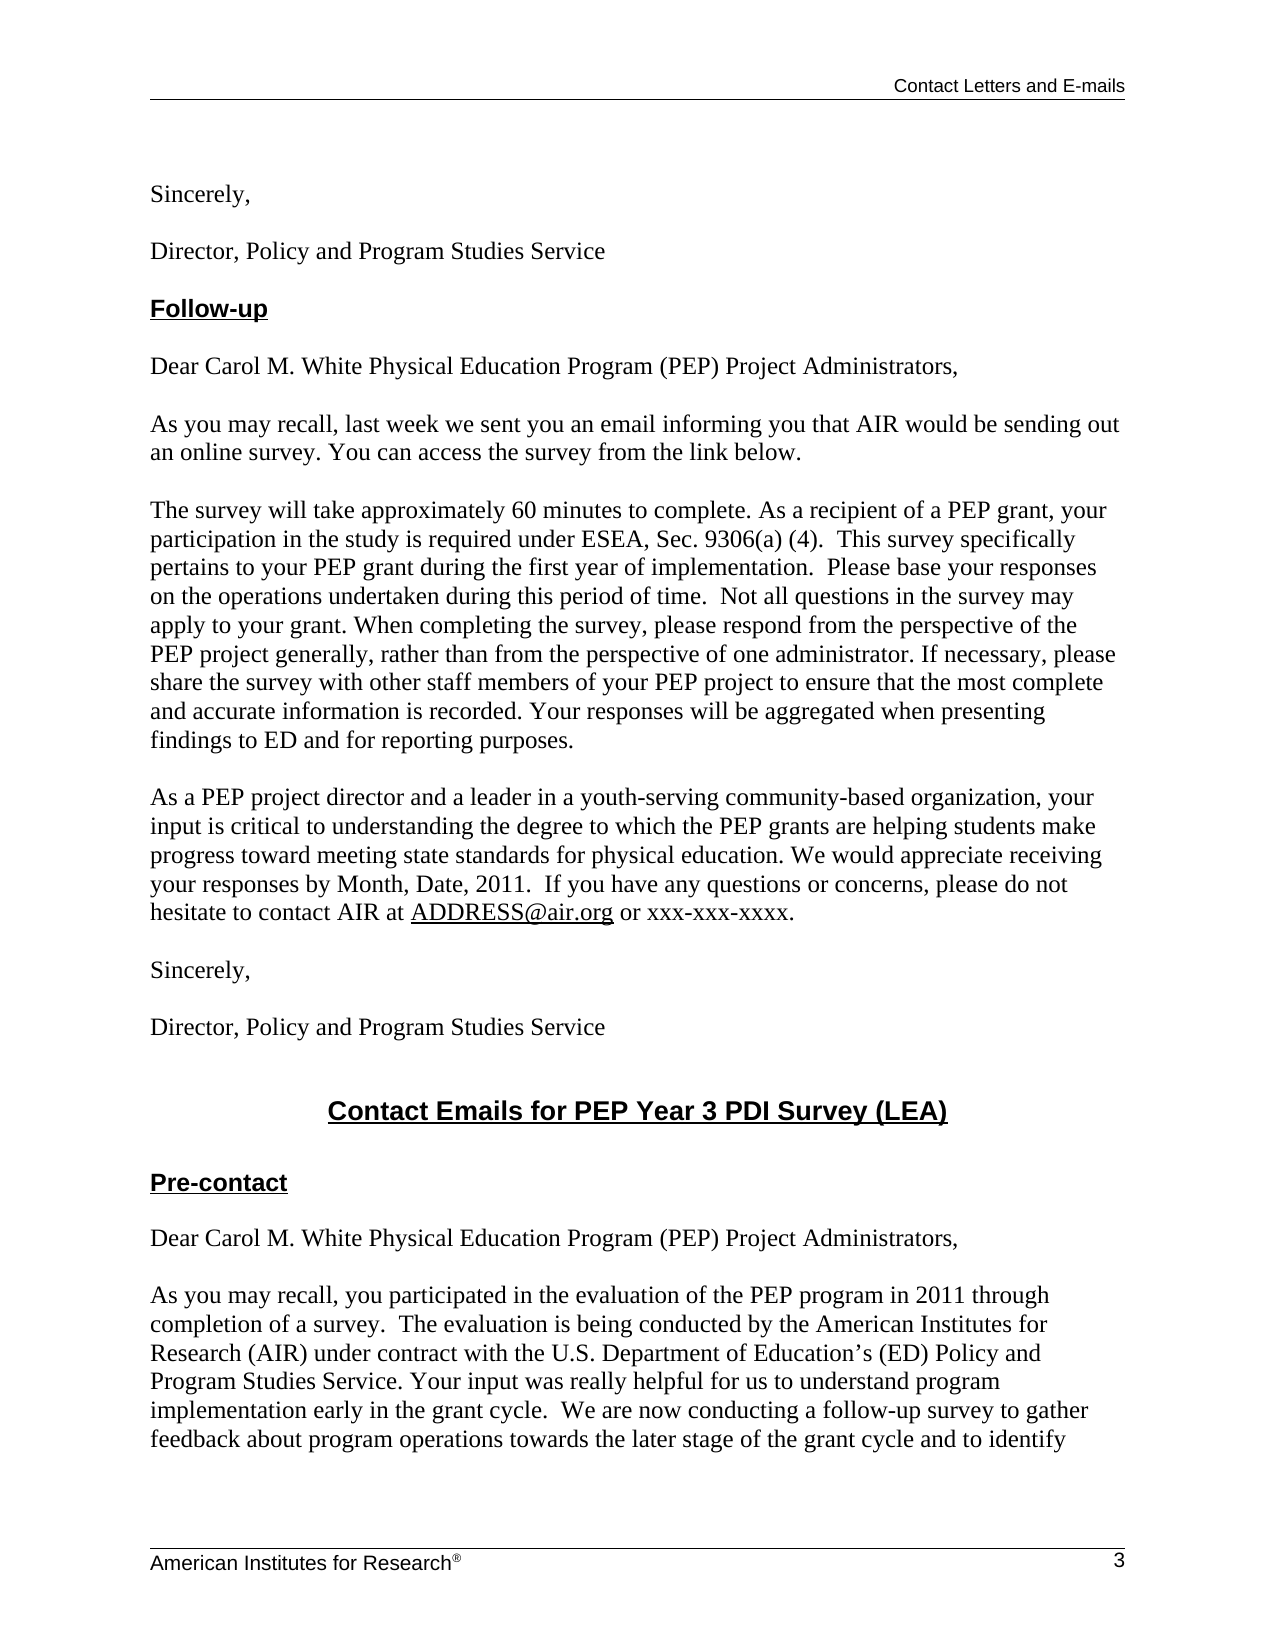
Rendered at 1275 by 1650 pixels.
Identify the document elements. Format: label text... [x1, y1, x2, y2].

text Contact Emails for PEP Year 3 PDI Survey (LEA) [150, 1095, 1125, 1126]
text Dear Carol M. White Physical Education Program (PEP) Project Administrators, [150, 1223, 1125, 1251]
text As a PEP project director and a leader in a youth-serving community-based organization, your input is critical to understanding the degree to which the PEP grants are helping students make progress toward meeting state standards for physical education. We would appreciate receiving your responses by Month, Date, 2011. If you have any questions or concerns, please do not hesitate to contact AIR at ADDRESS@air.org or xxx-xxx-xxxx. [150, 782, 1125, 926]
text The survey will take approximately 60 minutes to complete. As a recipient of a PEP grant, your participation in the study is required under ESEA, Sec. 9306(a) (4). This survey specifically pertains to your PEP grant during the first year of implementation. Please base your responses on the operations undertaken during this period of time. Not all questions in the survey may apply to your grant. When completing the survey, please respond from the perspective of the PEP project generally, rather than from the perspective of one administrator. If necessary, please share the survey with other staff members of your PEP project to ensure that the most complete and accurate information is recorded. Your responses will be aggregated when presenting findings to ED and for reporting purposes. [150, 495, 1125, 754]
text Sincerely, [150, 955, 1125, 984]
text As you may recall, last week we sent you an email informing you that AIR would be sending out an online survey. You can access the survey from the link below. [150, 409, 1125, 466]
text Pre-contact [150, 1167, 1125, 1196]
text Director, Policy and Program Studies Service [150, 236, 1125, 265]
text Director, Policy and Program Studies Service [150, 1012, 1125, 1041]
text Follow-up [150, 294, 1125, 322]
text Sincerely, [150, 179, 1125, 207]
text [150, 1280, 1125, 1453]
text Dear Carol M. White Physical Education Program (PEP) Project Administrators, [150, 351, 1125, 380]
